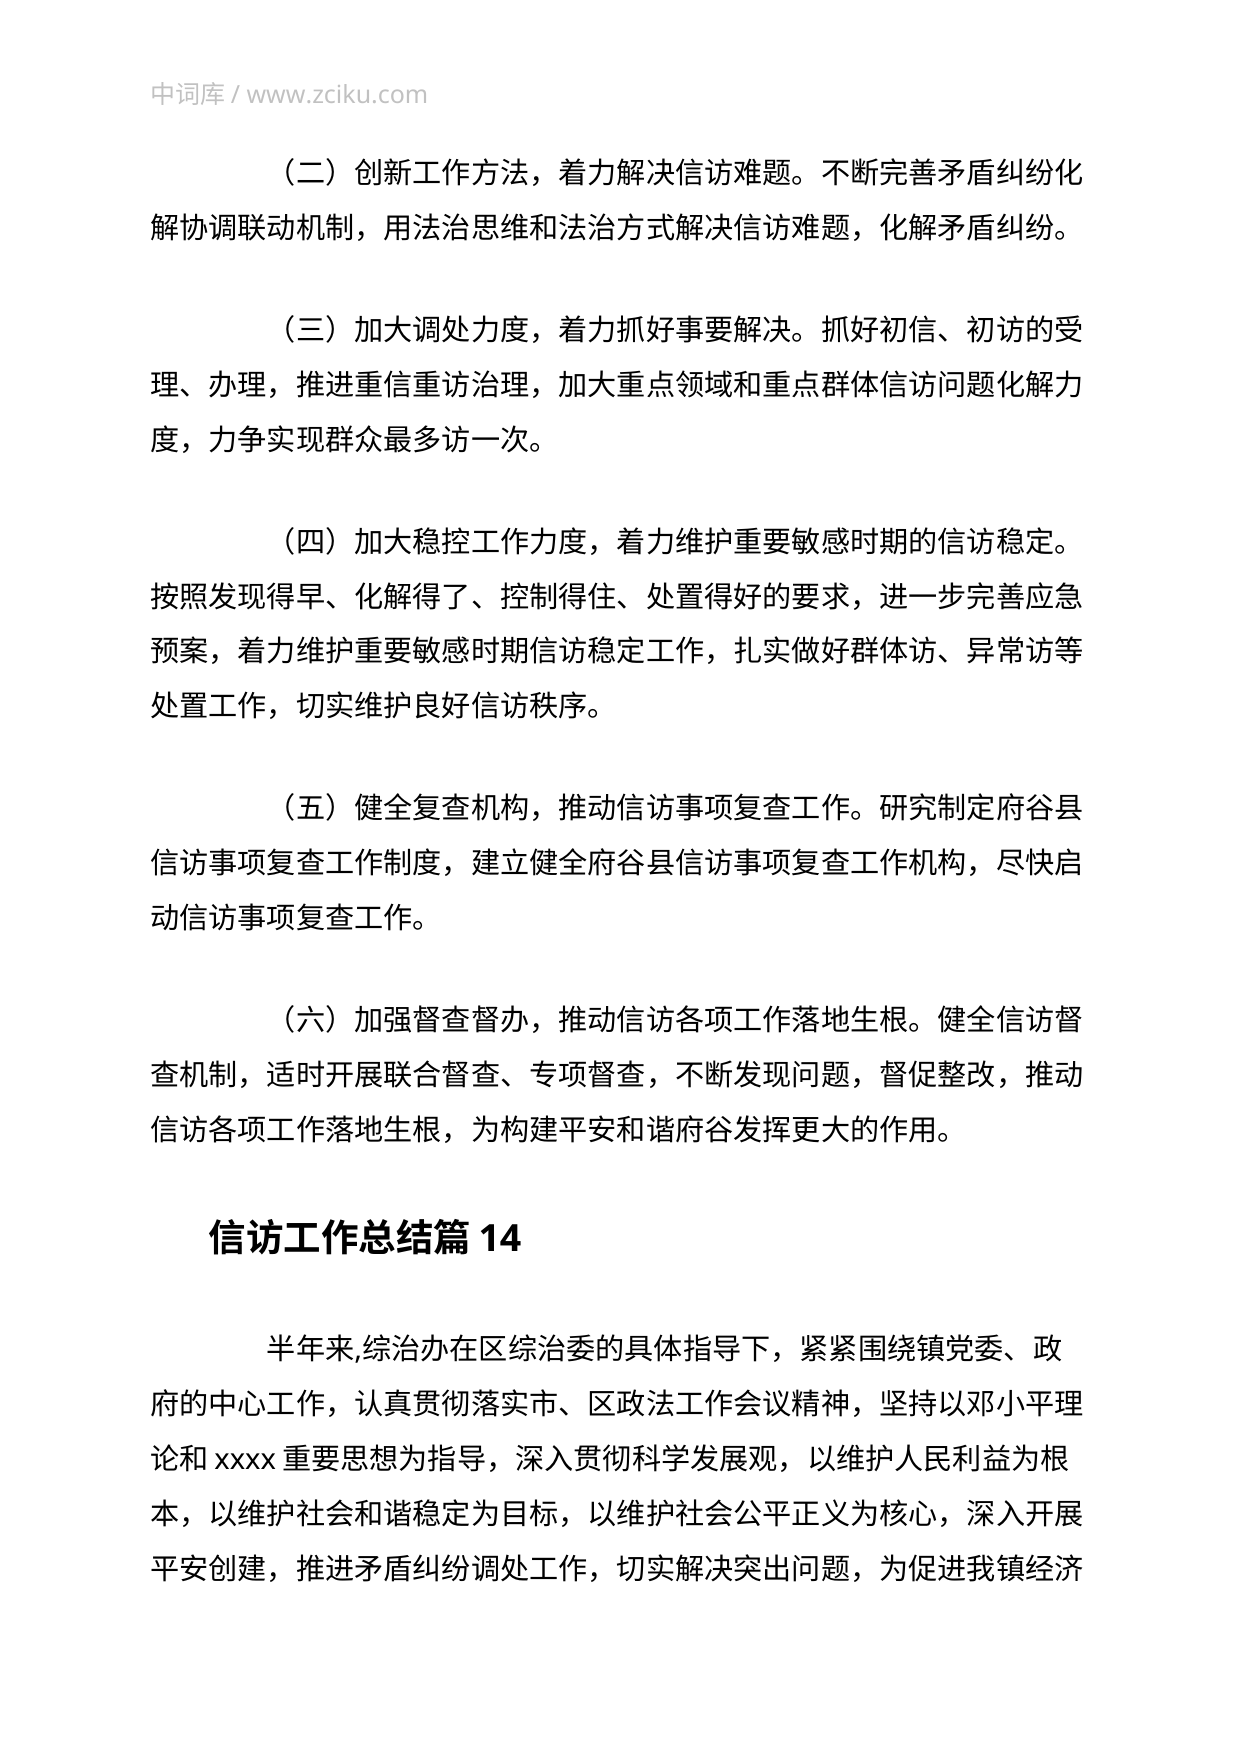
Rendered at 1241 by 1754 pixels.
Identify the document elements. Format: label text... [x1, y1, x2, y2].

text 信访工作总结篇14 [150, 1208, 1090, 1262]
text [150, 1325, 1090, 1587]
text （四）加大稳控工作力度，着力维护重要敏感时期的信访稳定。按照发现得早、化解得了、控制得住、处置得好的要求，进一步完善应急预案，着力维护重要敏感时期信访稳定工作，扎实做好群体访、异常访等处置工作，切实维护良好信访秩序。 [150, 518, 1090, 725]
text （三）加大调处力度，着力抓好事要解决。抓好初信、初访的受理、办理，推进重信重访治理，加大重点领域和重点群体信访问题化解力度，力争实现群众最多访一次。 [150, 307, 1090, 459]
text （六）加强督查督办，推动信访各项工作落地生根。健全信访督查机制，适时开展联合督查、专项督查，不断发现问题，督促整改，推动信访各项工作落地生根，为构建平安和谐府谷发挥更大的作用。 [150, 996, 1090, 1148]
text （五）健全复查机构，推动信访事项复查工作。研究制定府谷县信访事项复查工作制度，建立健全府谷县信访事项复查工作机构，尽快启动信访事项复查工作。 [150, 785, 1090, 937]
text （二）创新工作方法，着力解决信访难题。不断完善矛盾纠纷化解协调联动机制，用法治思维和法治方式解决信访难题，化解矛盾纠纷。 [150, 150, 1090, 247]
